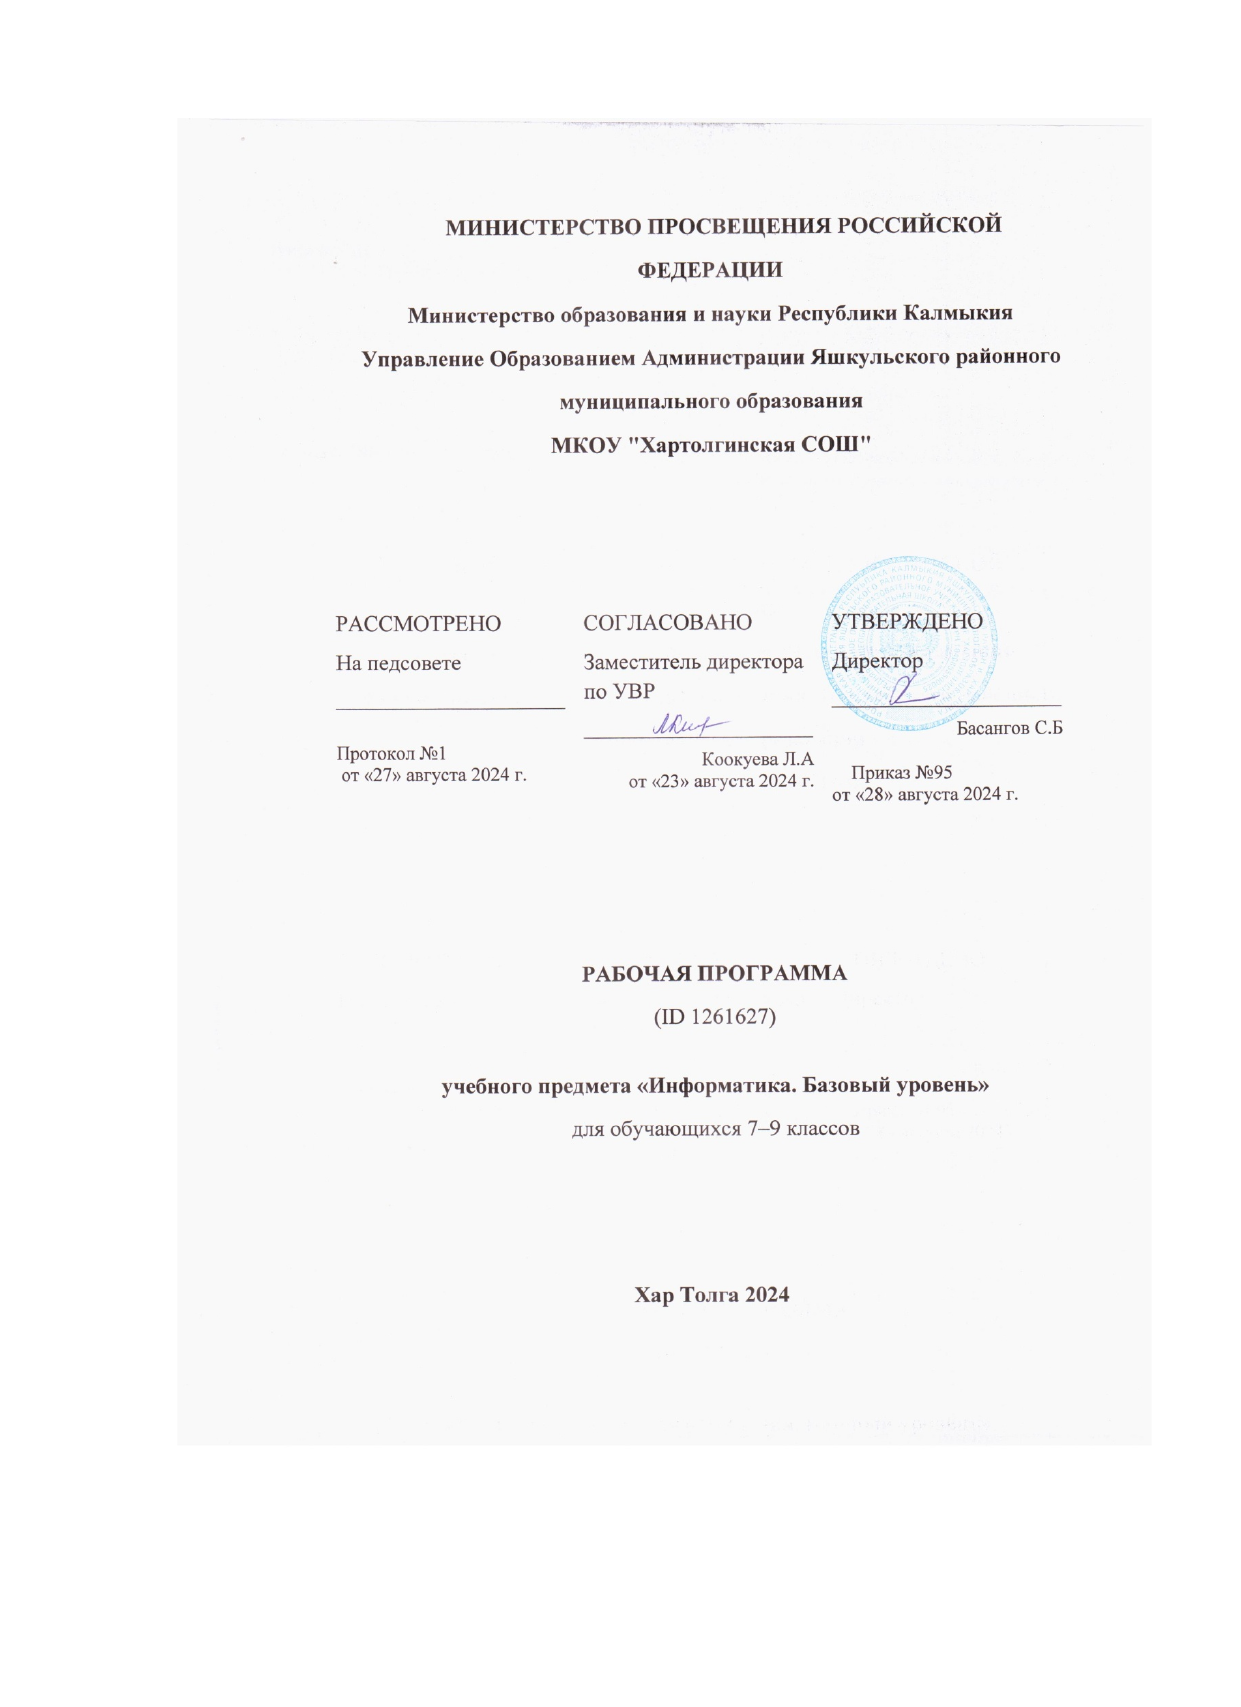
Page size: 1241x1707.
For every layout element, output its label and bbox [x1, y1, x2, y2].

picture [177, 118, 1152, 1458]
